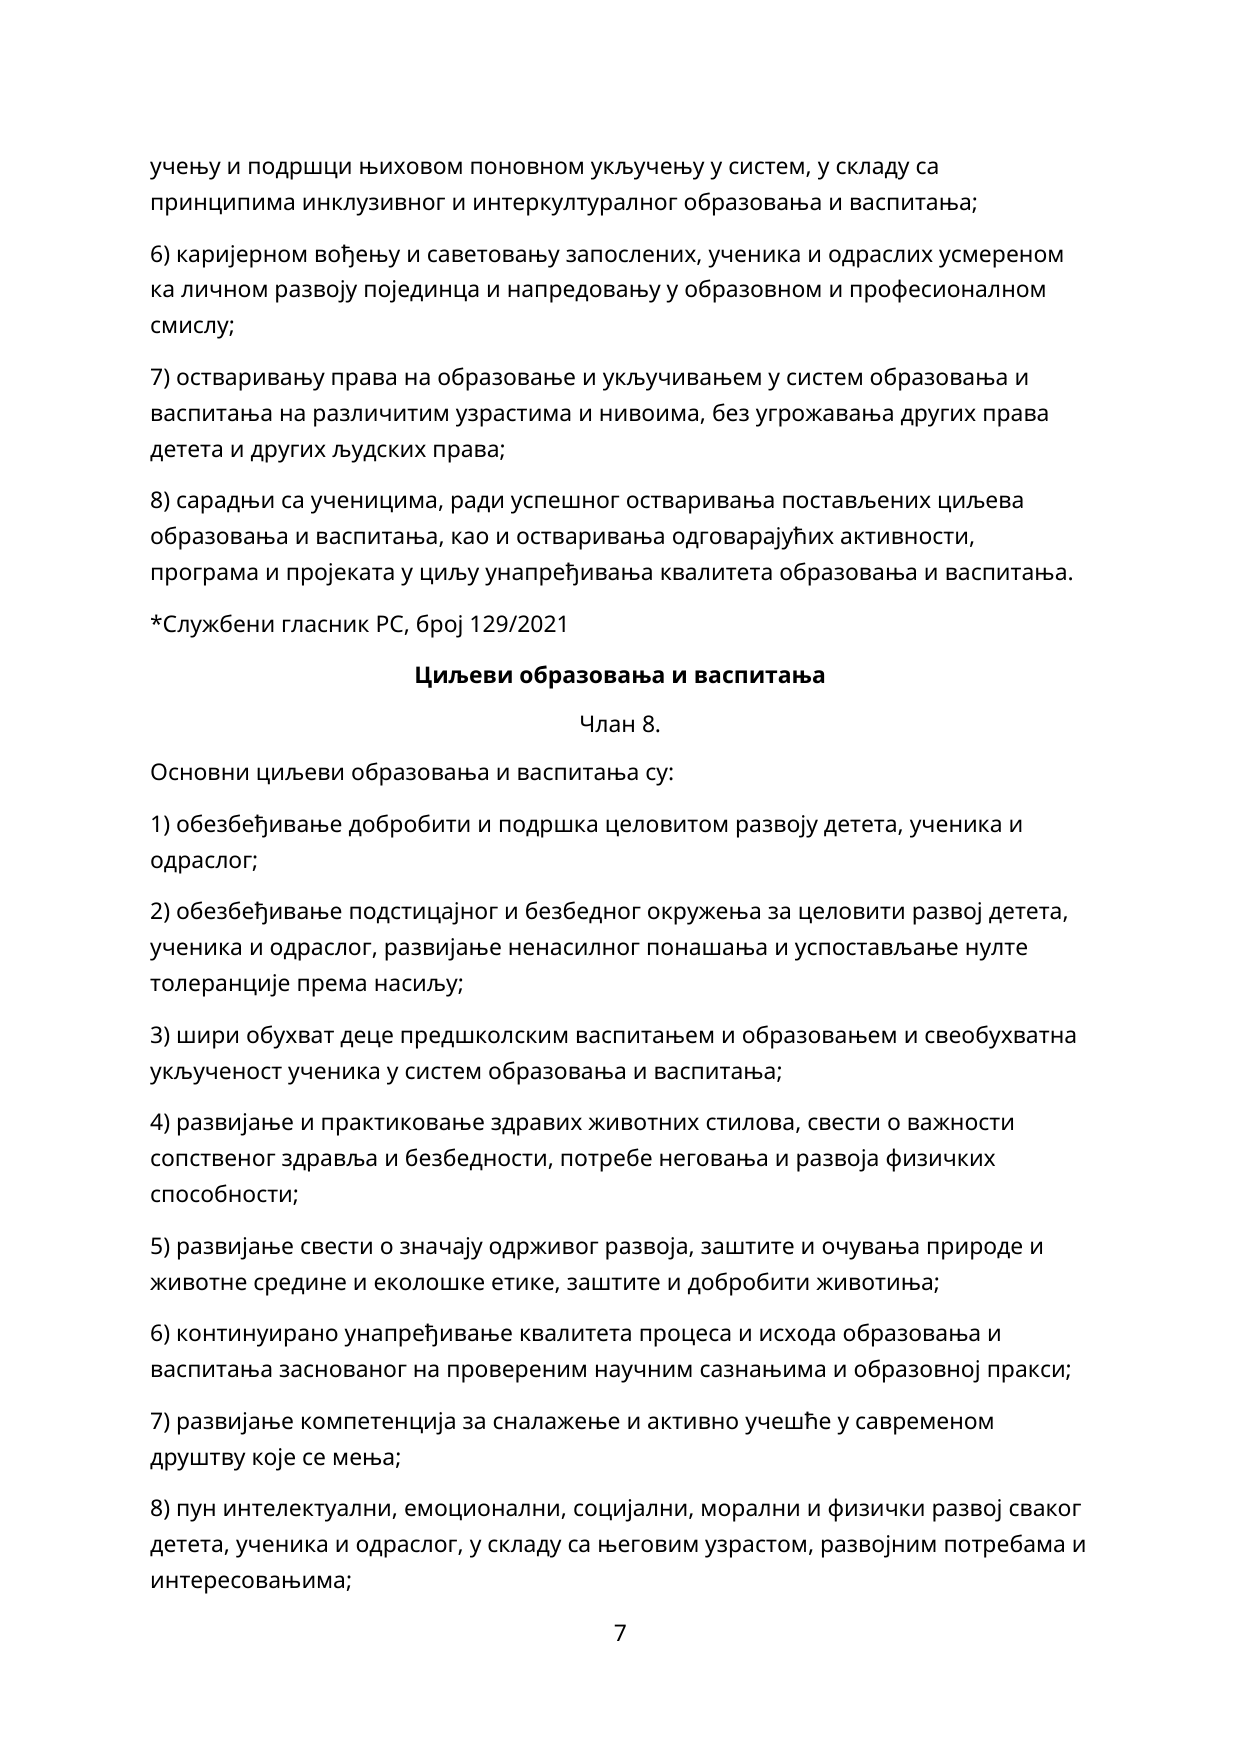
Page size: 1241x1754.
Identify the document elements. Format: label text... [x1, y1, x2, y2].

text 6) континуирано унапређивање квалитета процеса и исхода образовања и васпитања заснованог на провереним научним сазнањима и образовној пракси; [150, 1317, 1090, 1384]
text 4) развијање и практиковање здравих животних стилова, свести о важности сопственог здравља и безбедности, потребе неговања и развоја физичких способности; [150, 1106, 1090, 1209]
text Члан 8. [150, 708, 1090, 739]
text 8) сарадњи са ученицима, ради успешног остваривања постављених циљева образовања и васпитања, као и остваривања одговарајућих активности, програма и пројеката у циљу унапређивања квалитета образовања и васпитања. [150, 484, 1090, 587]
text *Службени гласник РС, број 129/2021 [150, 608, 1090, 639]
text 7) остваривању права на образовање и укључивањем у систем образовања и васпитања на различитим узрастима и нивоима, без угрожавања других права детета и других људских права; [150, 361, 1090, 464]
text 6) каријерном вођењу и саветовању запослених, ученика и одраслих усмереном ка личном развоју појединца и напредовању у образовном и професионалном смислу; [150, 237, 1090, 341]
text Циљеви образовања и васпитања [150, 659, 1090, 691]
text 2) обезбеђивање подстицајног и безбедног окружења за целовити развој детета, ученика и одраслог, развијање ненасилног понашања и успостављање нулте толеранције према насиљу; [150, 895, 1090, 998]
text 7) развијање компетенција за сналажење и активно учешће у савременом друштву које се мења; [150, 1405, 1090, 1472]
text Основни циљеви образовања и васпитања су: [150, 756, 1090, 787]
text 5) развијање свести о значају одрживог развоја, заштите и очувања природе и животне средине и еколошке етике, заштите и добробити животиња; [150, 1230, 1090, 1297]
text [150, 150, 1090, 217]
text 8) пун интелектуални, емоционални, социјални, морални и физички развој сваког детета, ученика и одраслог, у складу са његовим узрастом, развојним потребама и интересовањима; [150, 1492, 1090, 1595]
text 1) обезбеђивање добробити и подршка целовитом развоју детета, ученика и одраслог; [150, 808, 1090, 875]
text 3) шири обухват деце предшколским васпитањем и образовањем и свеобухватна укљученост ученика у систем образовања и васпитања; [150, 1019, 1090, 1086]
